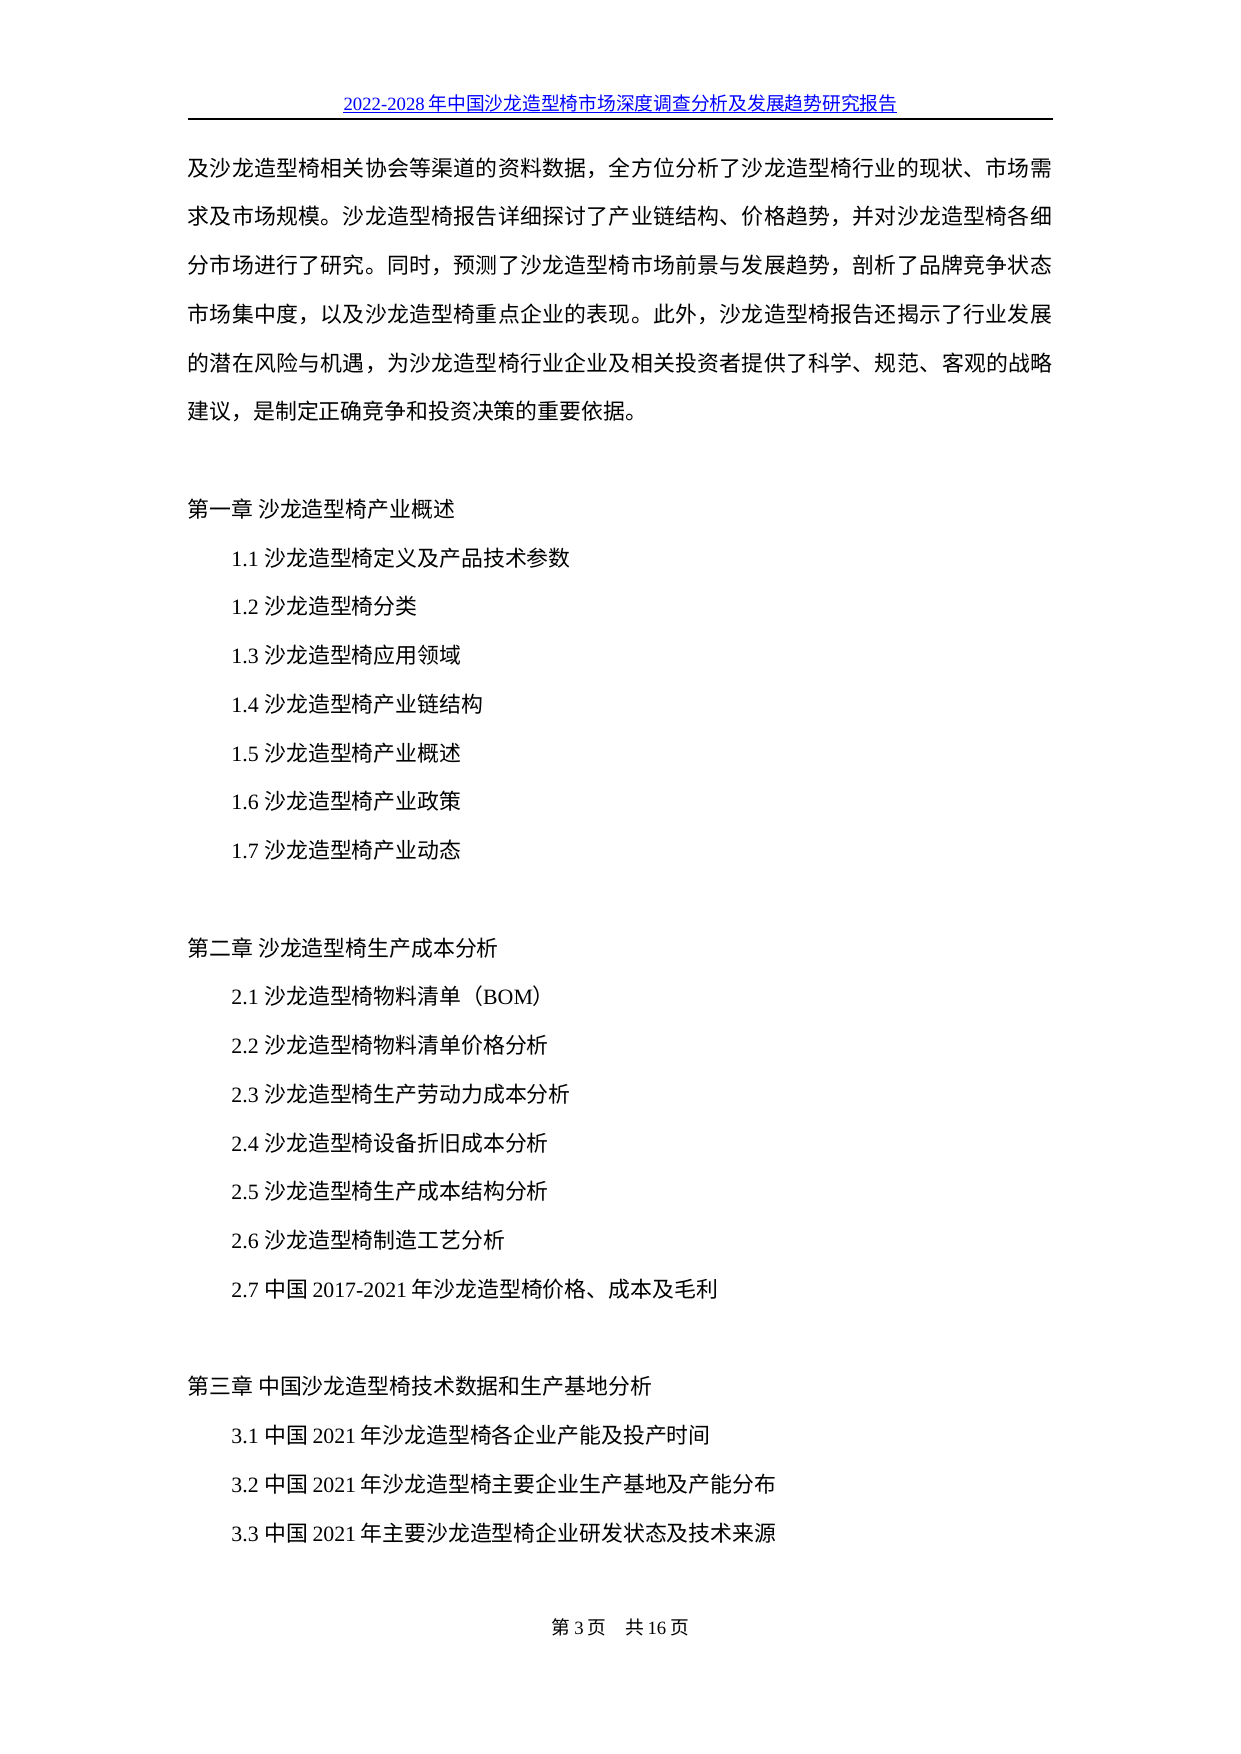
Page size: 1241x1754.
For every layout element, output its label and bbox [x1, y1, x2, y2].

text [187, 150, 1053, 1548]
